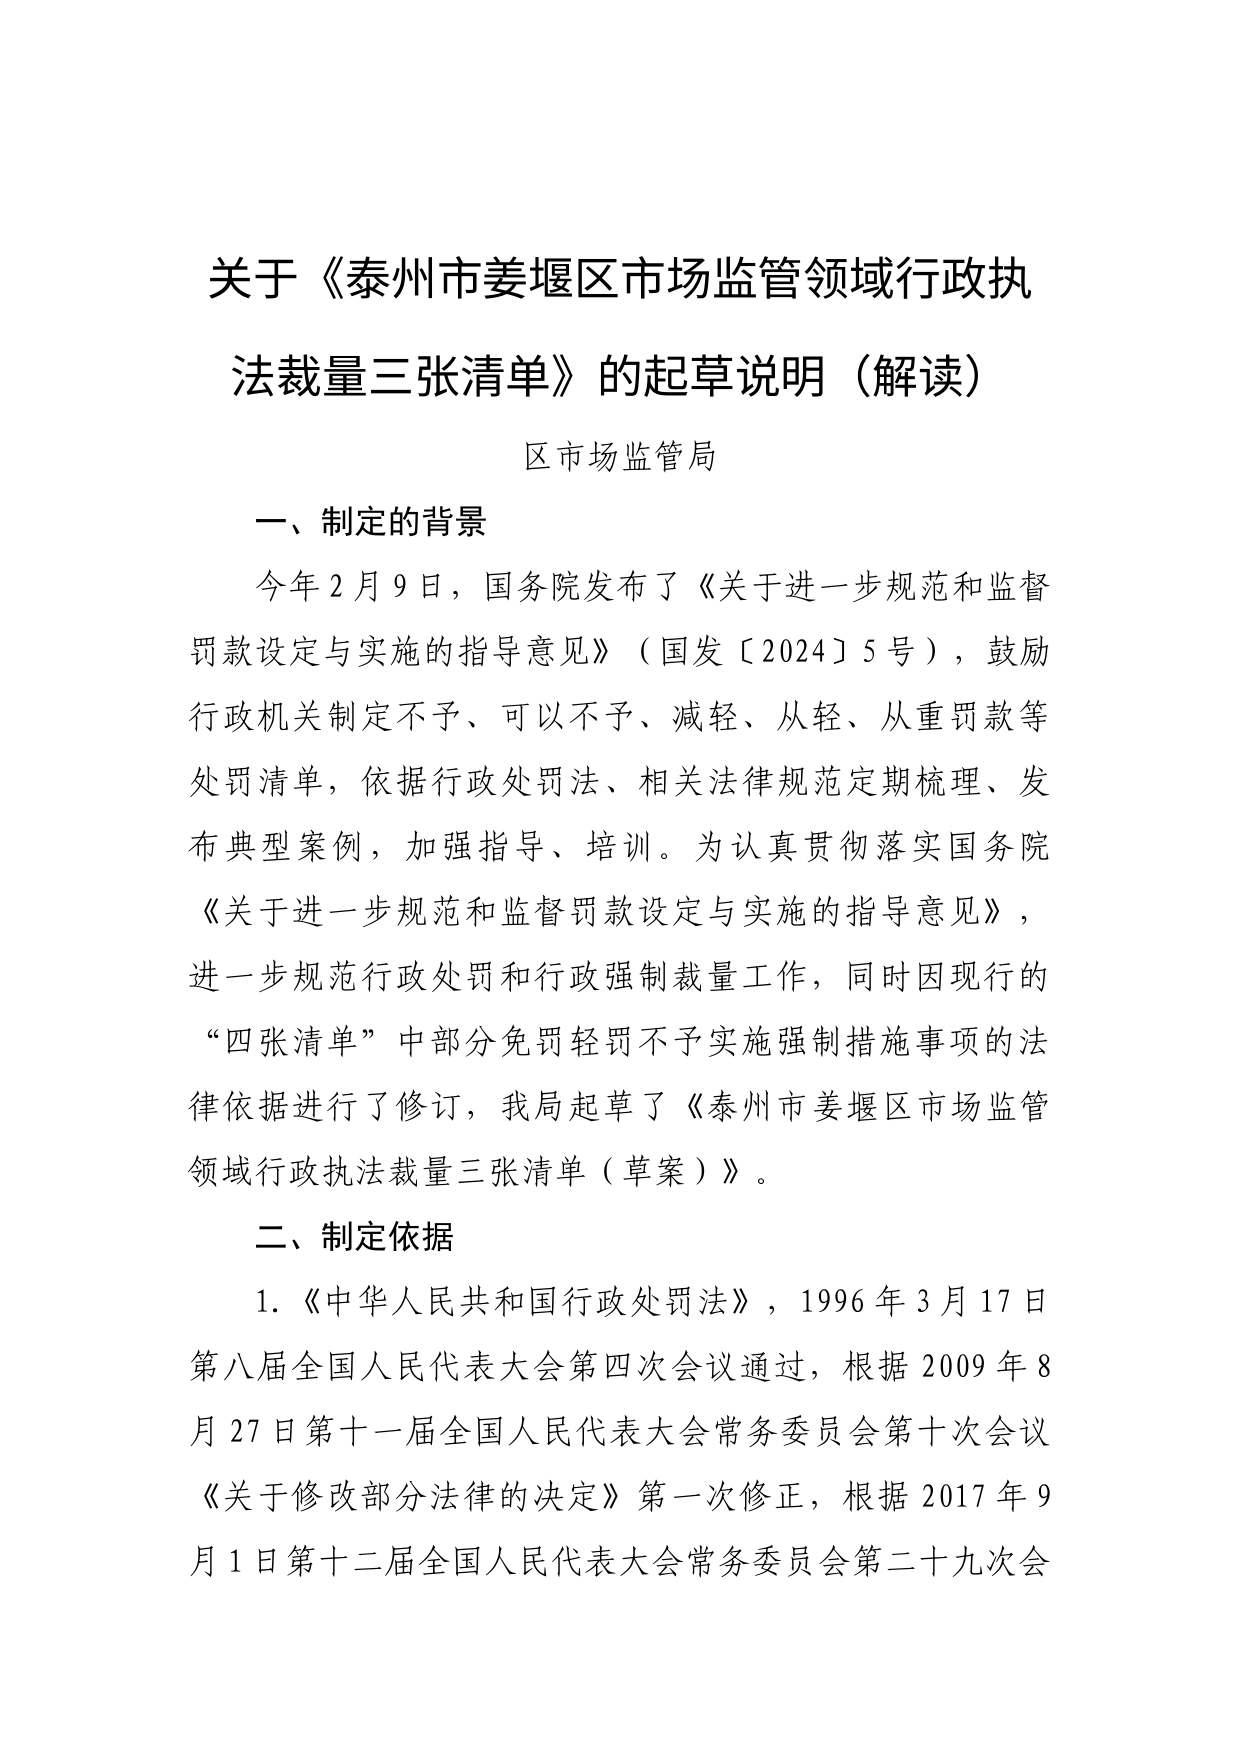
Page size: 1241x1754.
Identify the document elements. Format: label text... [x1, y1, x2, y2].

text 今年2月9日，国务院发布了《关于进一步规范和监督罚款设定与实施的指导意见》（国发〔2024〕5号），鼓励行政机关制定不予、可以不予、减轻、从轻、从重罚款等处罚清单，依据行政处罚法、相关法律规范定期梳理、发布典型案例，加强指导、培训。为认真贯彻落实国务院《关于进一步规范和监督罚款设定与实施的指导意见》，进一步规范行政处罚和行政强制裁量工作，同时因现行的“四张清单”中部分免罚轻罚不予实施强制措施事项的法律依据进行了修订，我局起草了《泰州市姜堰区市场监管领域行政执法裁量三张清单（草案）》。 [187, 552, 1053, 1202]
text 二、制定依据 [187, 1202, 1053, 1267]
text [187, 1267, 1053, 1592]
text 关于《泰州市姜堰区市场监管领域行政执法裁量三张清单》的起草说明（解读） [187, 227, 1053, 422]
text 区市场监管局 [187, 422, 1053, 487]
text 一、制定的背景 [187, 487, 1053, 552]
